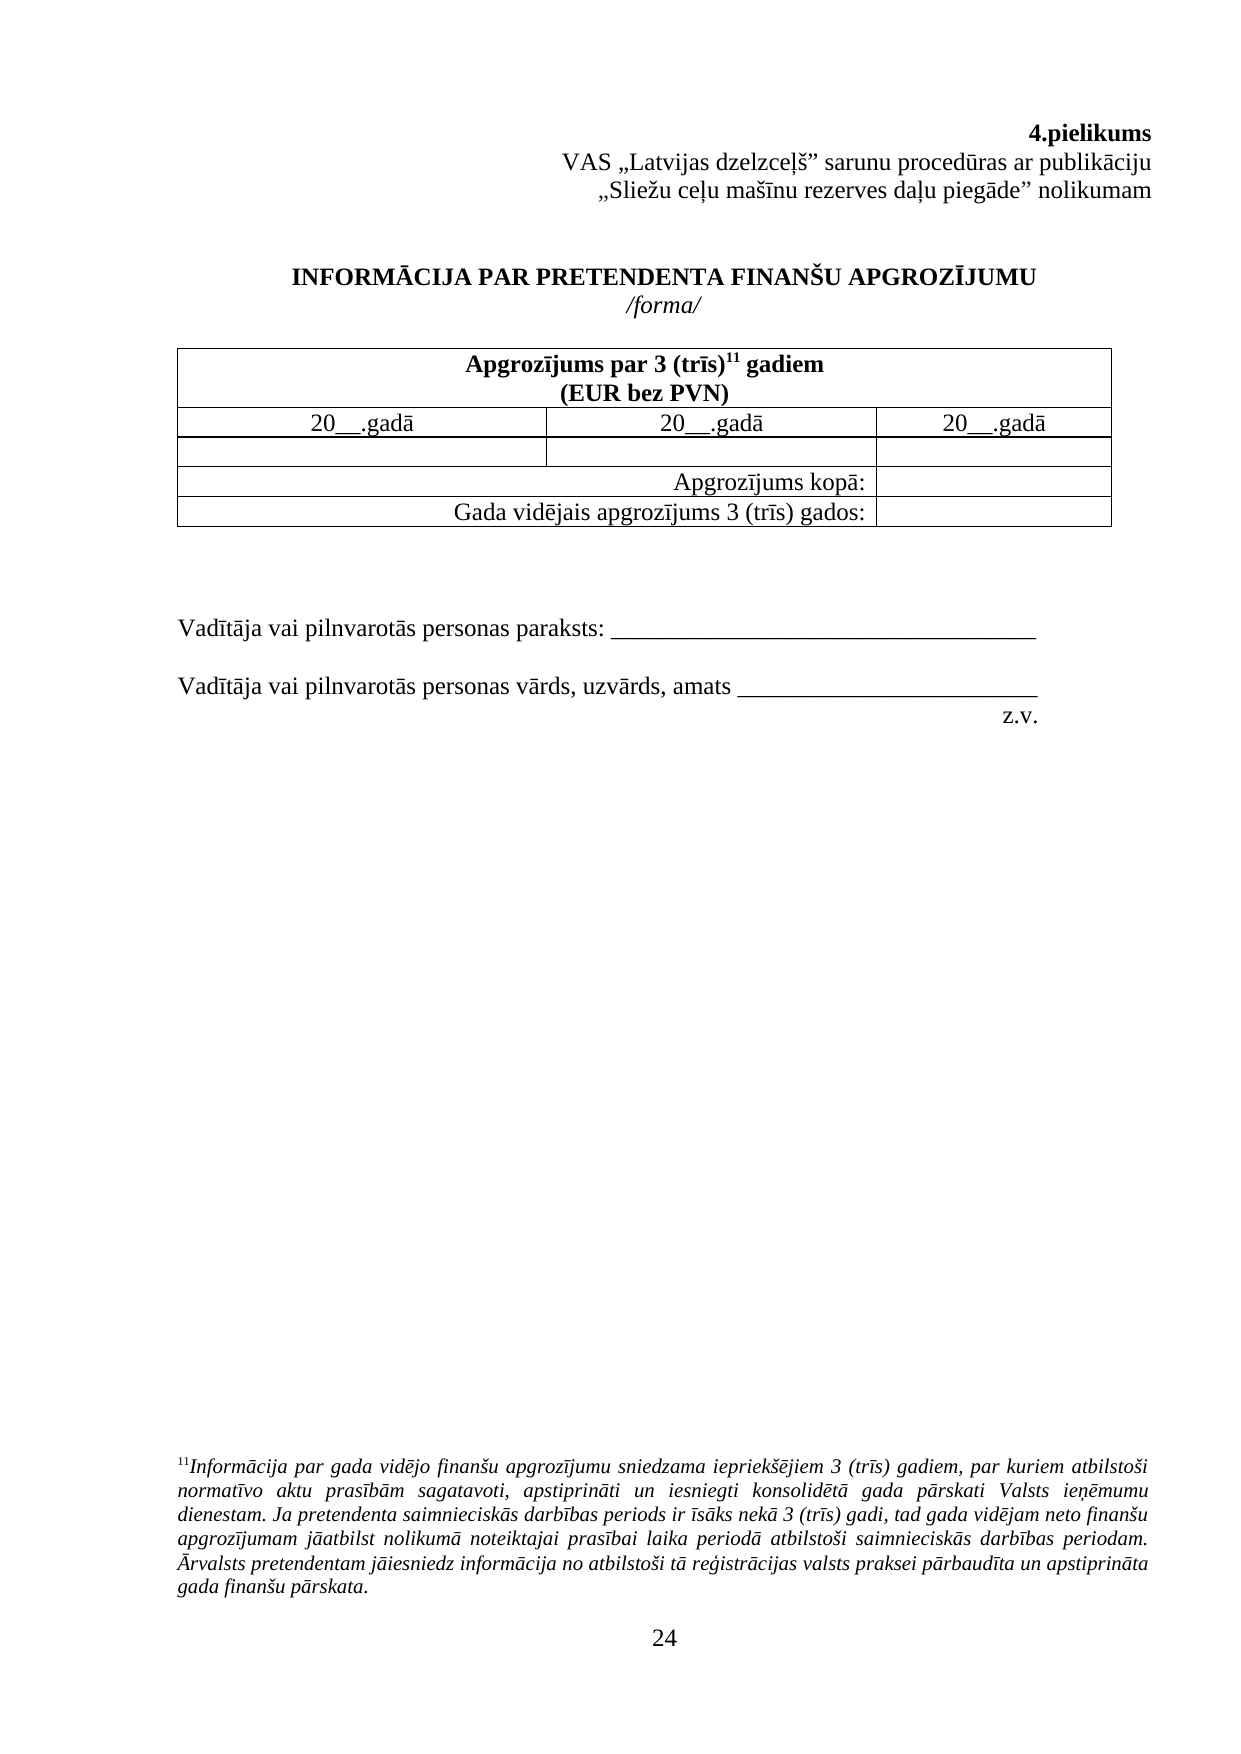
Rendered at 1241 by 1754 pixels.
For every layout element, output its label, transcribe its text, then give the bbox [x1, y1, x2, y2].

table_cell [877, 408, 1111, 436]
text Vadītāja vai pilnvarotās personas paraksts: __________________________________ [177, 613, 1152, 642]
text 4.pielikums [177, 118, 1152, 147]
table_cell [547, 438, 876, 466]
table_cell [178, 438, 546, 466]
text „Sliežu ceļu mašīnu rezerves daļu piegāde” nolikumam [177, 176, 1152, 204]
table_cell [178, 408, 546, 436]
text Vadītāja vai pilnvarotās personas vārds, uzvārds, amats ________________________ [177, 671, 1152, 700]
text z.v. [927, 700, 1152, 728]
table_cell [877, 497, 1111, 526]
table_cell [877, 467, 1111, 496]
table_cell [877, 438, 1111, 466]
text VAS „Latvijas dzelzceļš” sarunu procedūras ar publikāciju [177, 147, 1152, 176]
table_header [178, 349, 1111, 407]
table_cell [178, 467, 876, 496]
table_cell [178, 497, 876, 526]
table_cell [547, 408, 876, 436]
text INFORMĀCIJA PAR PRETENDENTA FINANŠU APGROZĪJUMU [177, 262, 1152, 291]
text /forma/ [177, 291, 1152, 319]
